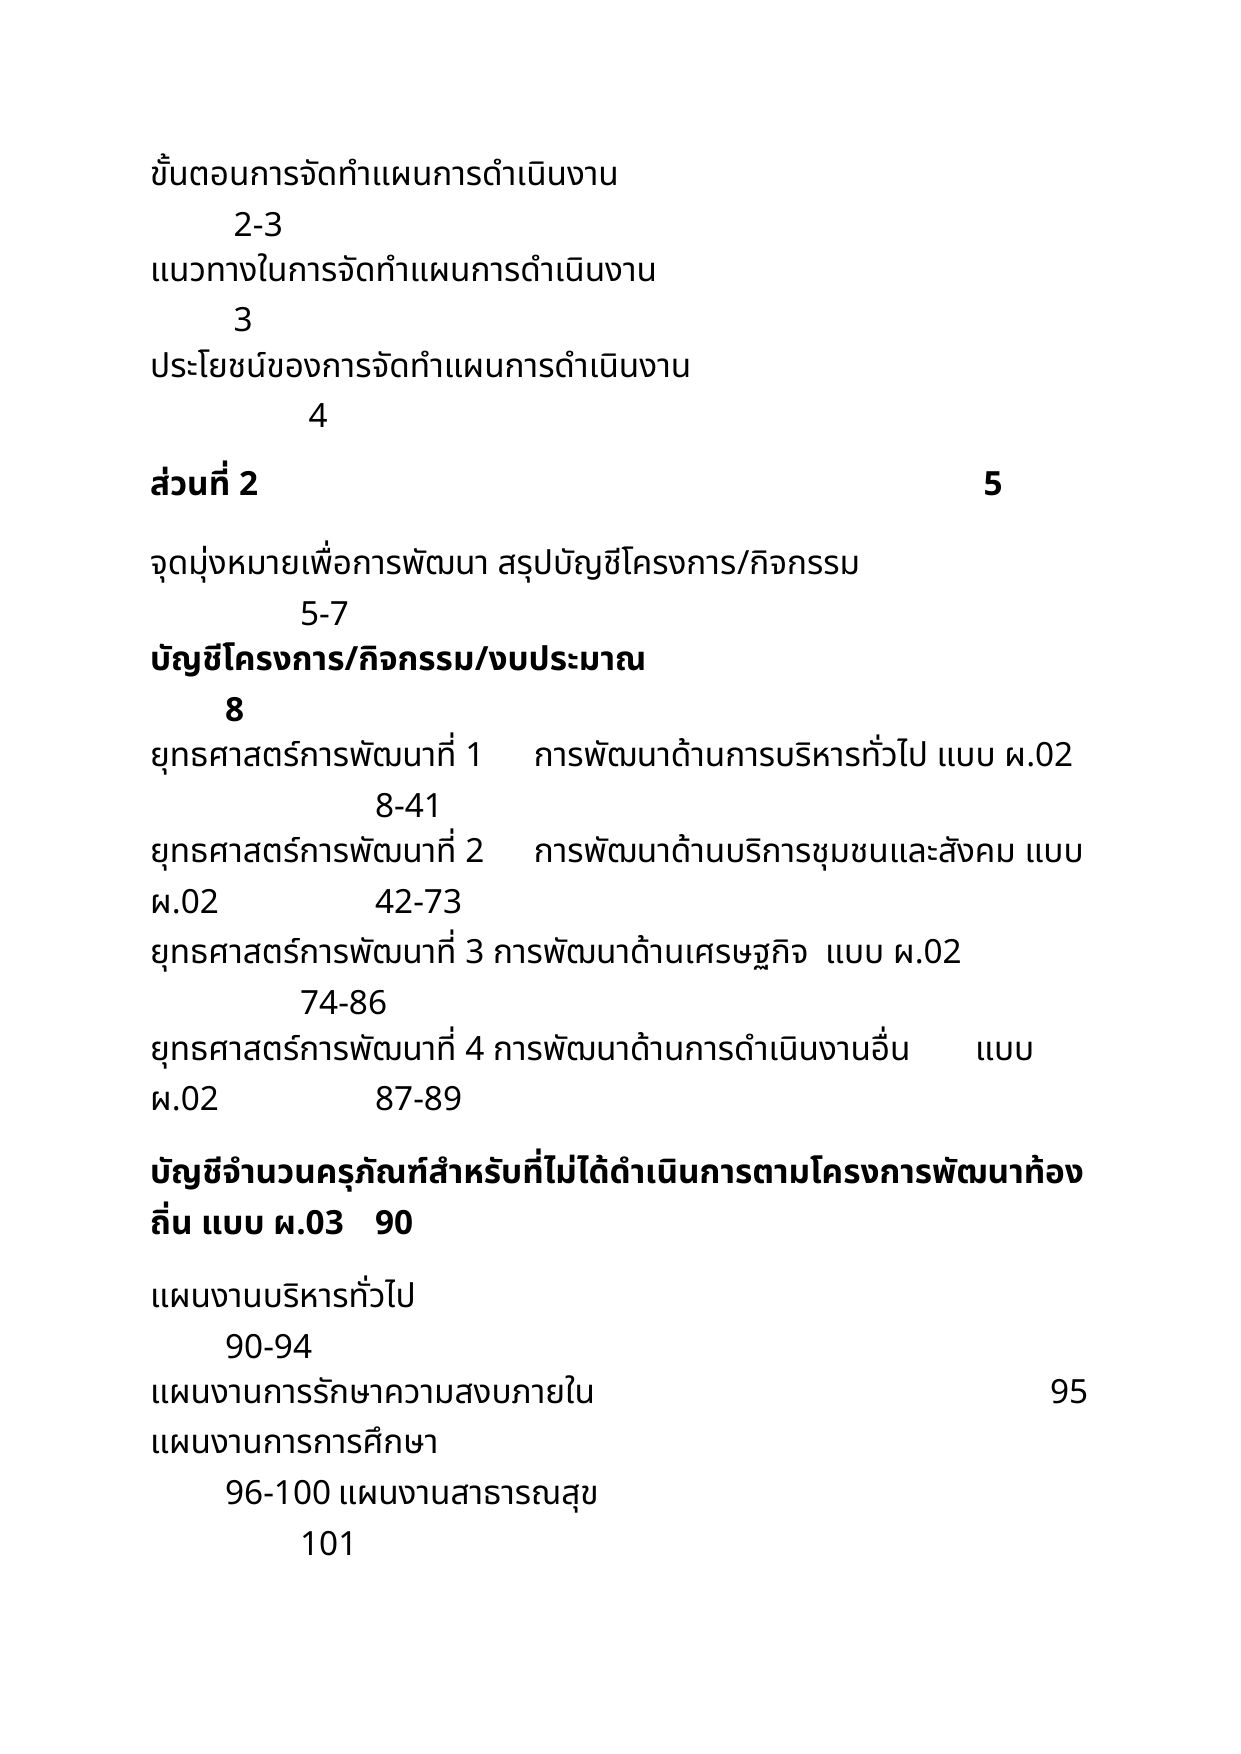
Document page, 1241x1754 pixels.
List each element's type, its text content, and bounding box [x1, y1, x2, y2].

text บัญชีโครงการ/กิจกรรม/งบประมาณ 8 [150, 635, 1090, 731]
text จุดมุ่งหมายเพื่อการพัฒนา สรุปบัญชีโครงการ/กิจกรรม 5-7 [150, 539, 1090, 635]
text บัญชีจำนวนครุภัณฑ์สำหรับที่ไม่ได้ดำเนินการตามโครงการพัฒนาท้องถิ่น แบบ ผ.03 90 [150, 1148, 1090, 1249]
text แผนงานการรักษาความสงบภายใน 95 [150, 1368, 1090, 1418]
text ยุทธศาสตร์การพัฒนาที่ 3 การพัฒนาด้านเศรษฐกิจ แบบ ผ.02 74-86 [150, 928, 1090, 1024]
text ขั้นตอนการจัดทำแผนการดำเนินงาน 2-3 [150, 150, 1090, 246]
text ยุทธศาสตร์การพัฒนาที่ 2 การพัฒนาด้านบริการชุมชนและสังคม แบบ ผ.02 42-73 [150, 827, 1090, 928]
text ประโยชน์ของการจัดทำแผนการดำเนินงาน 4 [150, 342, 1090, 437]
text ส่วนที่ 2 5 [150, 460, 1090, 511]
text ยุทธศาสตร์การพัฒนาที่ 4 การพัฒนาด้านการดำเนินงานอื่น แบบ ผ.02 87-89 [150, 1024, 1090, 1126]
text แผนงานบริหารทั่วไป 90-94 [150, 1272, 1090, 1368]
text ยุทธศาสตร์การพัฒนาที่ 1 การพัฒนาด้านการบริหารทั่วไป แบบ ผ.02 8-41 [150, 731, 1090, 827]
text แผนงานการการศึกษา 96-100แผนงานสาธารณสุข 101 [150, 1418, 1090, 1565]
text แนวทางในการจัดทำแผนการดำเนินงาน 3 [150, 246, 1090, 342]
